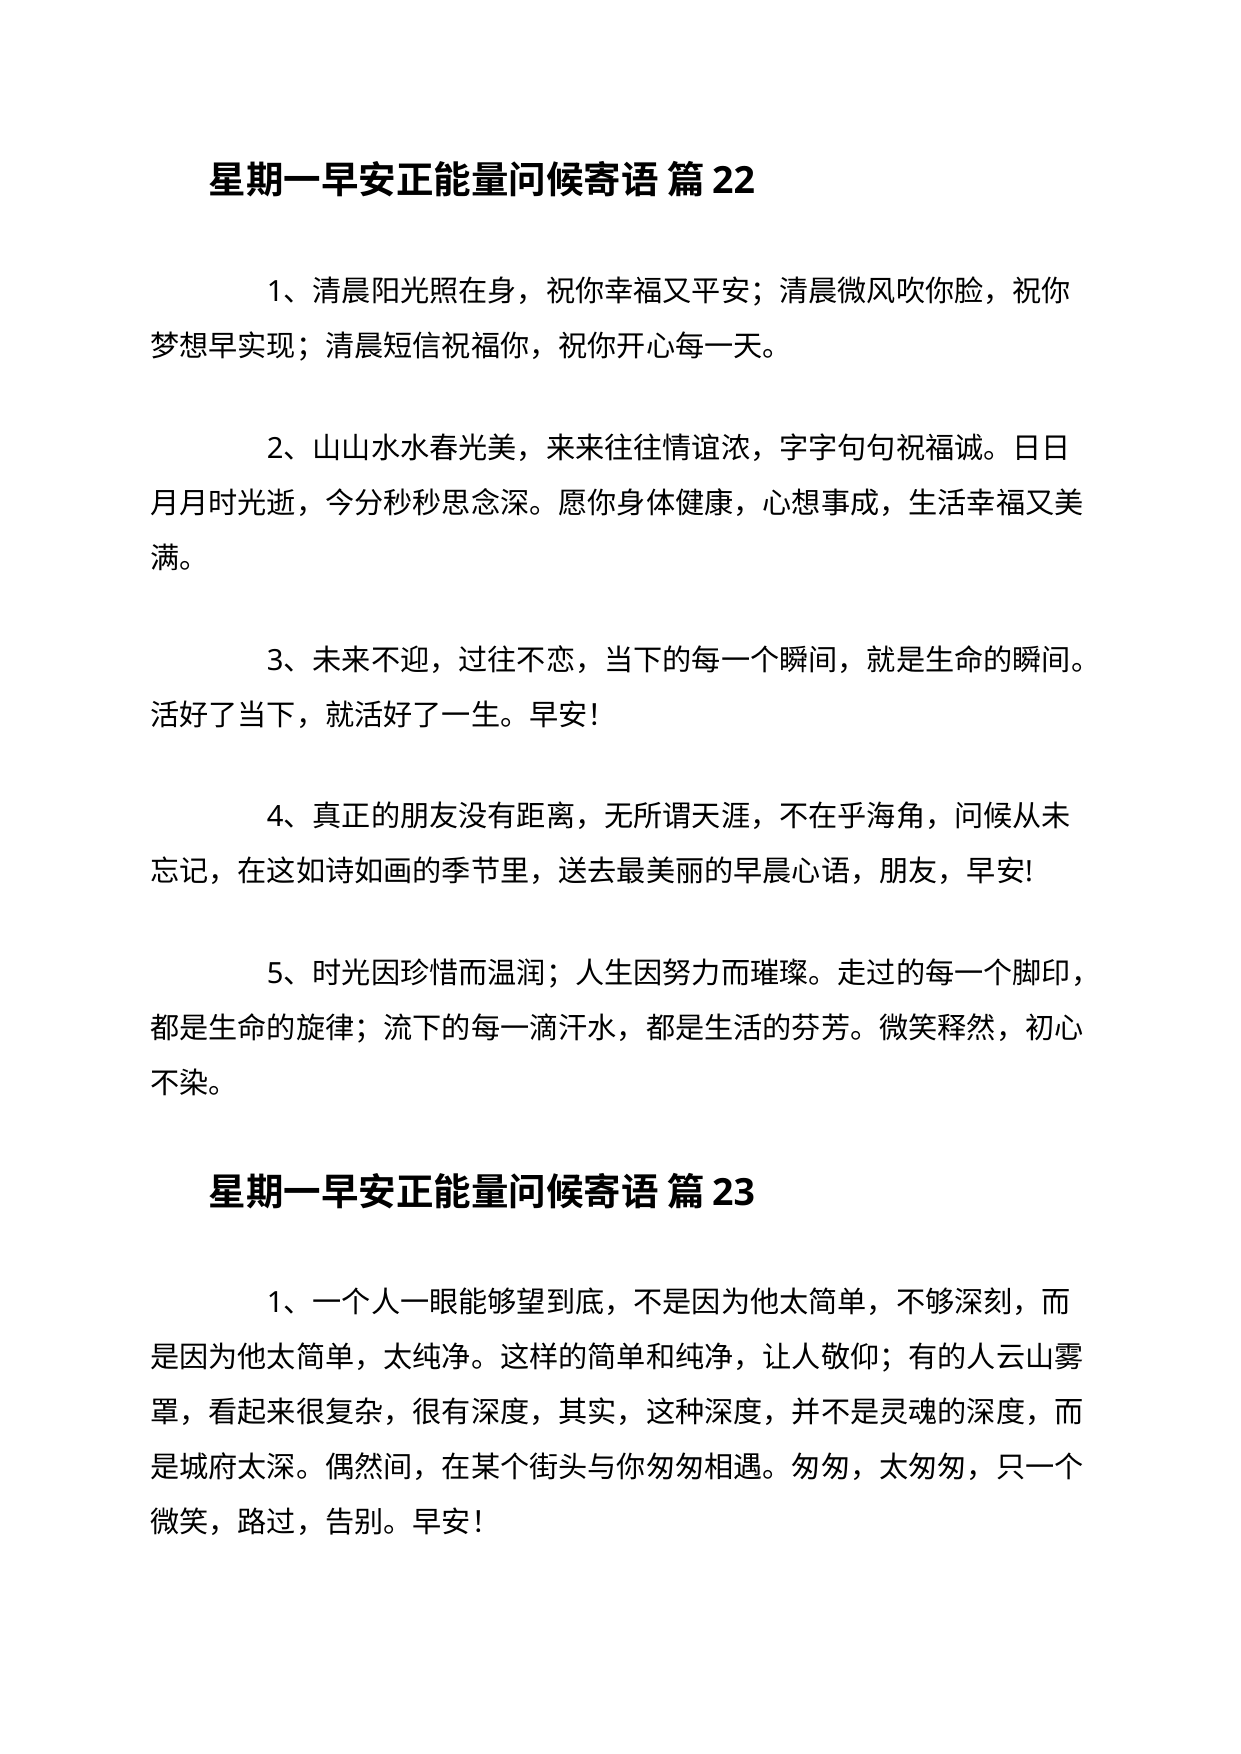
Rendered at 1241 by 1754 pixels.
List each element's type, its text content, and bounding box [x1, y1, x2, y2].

text 2、山山水水春光美，来来往往情谊浓，字字句句祝福诚。日日月月时光逝，今分秒秒思念深。愿你身体健康，心想事成，生活幸福又美满。 [150, 424, 1090, 577]
text 3、未来不迎，过往不恋，当下的每一个瞬间，就是生命的瞬间。活好了当下，就活好了一生。早安！ [150, 636, 1090, 733]
text 星期一早安正能量问候寄语 篇23 [150, 1161, 1090, 1216]
text 4、真正的朋友没有距离，无所谓天涯，不在乎海角，问候从未忘记，在这如诗如画的季节里，送去最美丽的早晨心语，朋友，早安! [150, 793, 1090, 890]
text 星期一早安正能量问候寄语 篇22 [150, 150, 1090, 204]
text 5、时光因珍惜而温润；人生因努力而璀璨。走过的每一个脚印，都是生命的旋律；流下的每一滴汗水，都是生活的芬芳。微笑释然，初心不染。 [150, 950, 1090, 1102]
text 1、一个人一眼能够望到底，不是因为他太简单，不够深刻，而是因为他太简单，太纯净。这样的简单和纯净，让人敬仰；有的人云山雾罩，看起来很复杂，很有深度，其实，这种深度，并不是灵魂的深度，而是城府太深。偶然间，在某个街头与你匆匆相遇。匆匆，太匆匆，只一个微笑，路过，告别。早安！ [150, 1279, 1090, 1541]
text 1、清晨阳光照在身，祝你幸福又平安；清晨微风吹你脸，祝你梦想早实现；清晨短信祝福你，祝你开心每一天。 [150, 268, 1090, 365]
